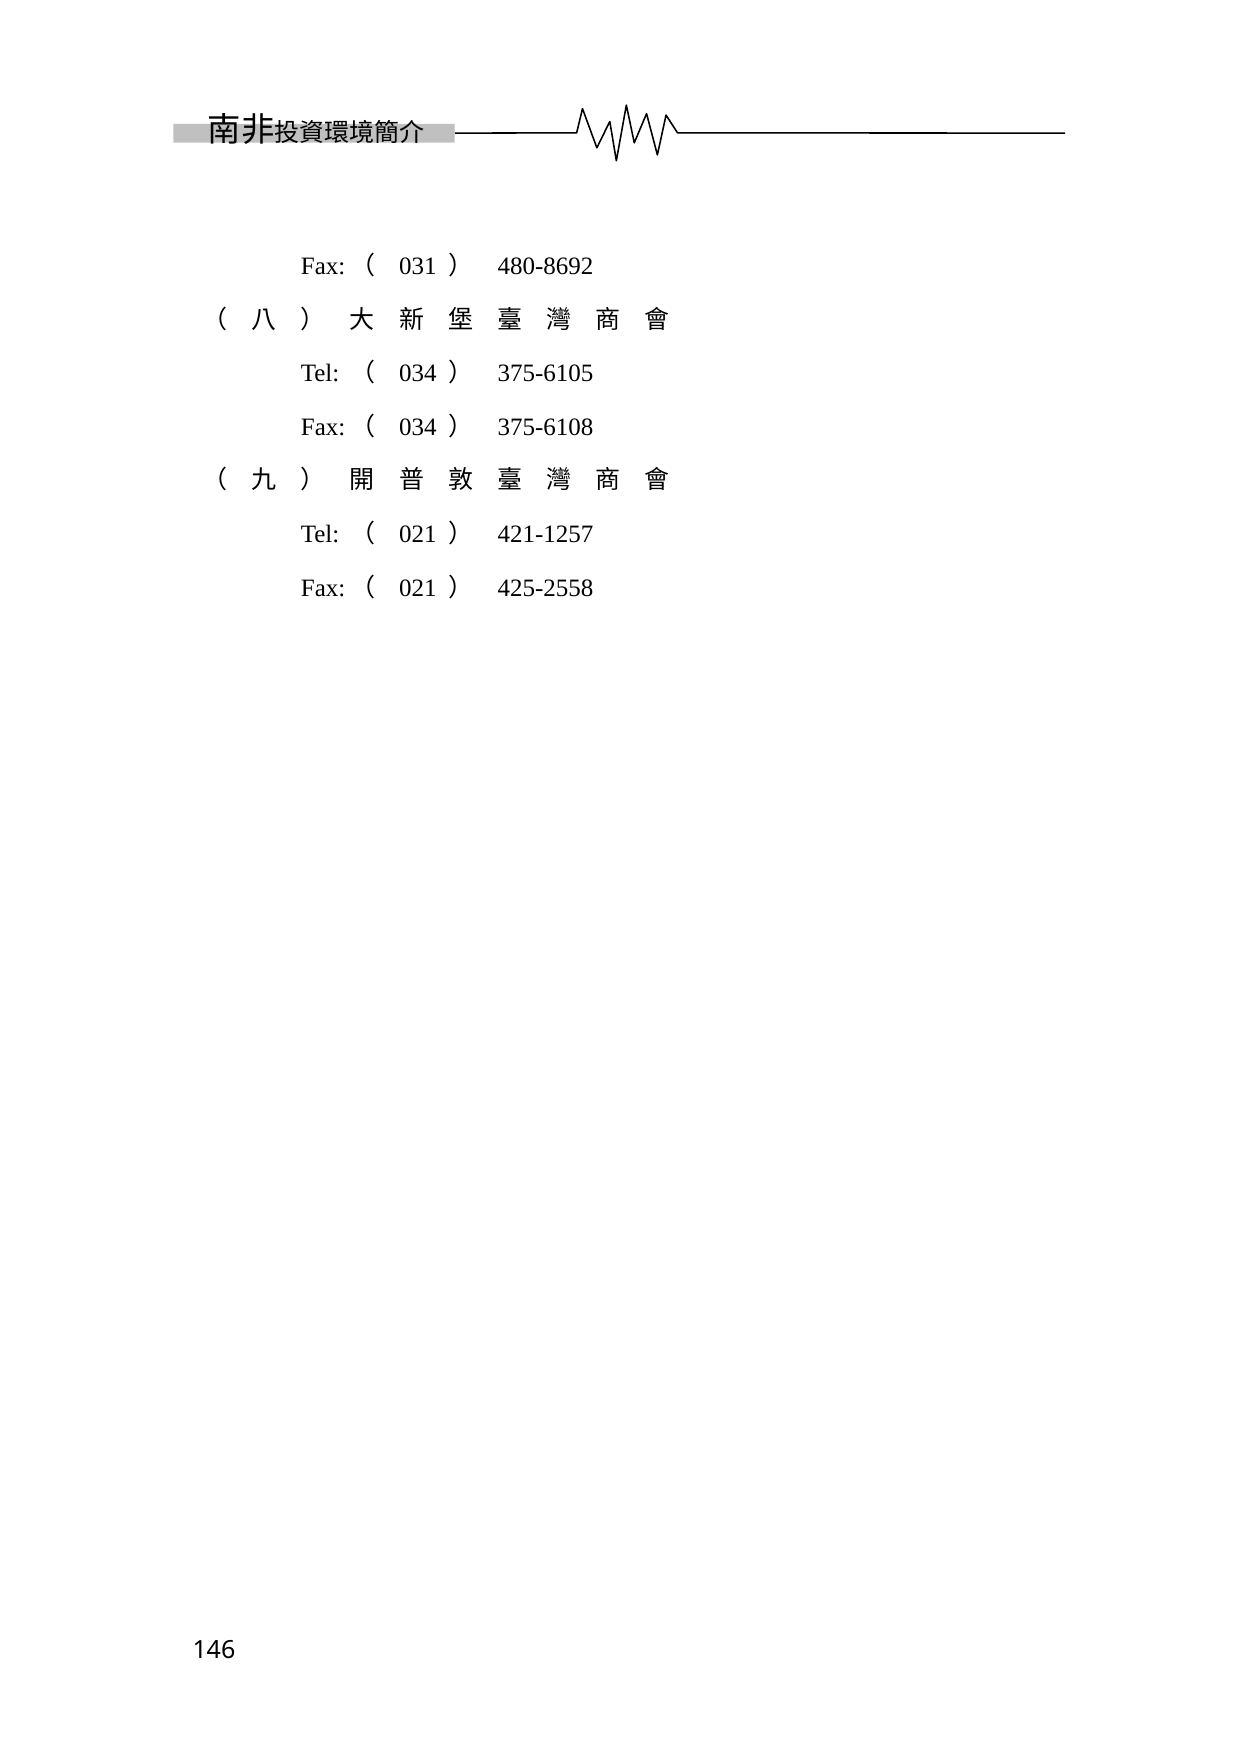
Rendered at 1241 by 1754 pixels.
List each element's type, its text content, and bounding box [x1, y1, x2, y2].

text Fax:（031）480-8692 [276, 237, 1063, 291]
text Fax:（021）425-2558 [276, 558, 1063, 612]
text Tel:（034）375-6105 [276, 344, 1063, 398]
text （八）大新堡臺灣商會 [202, 291, 1063, 344]
text Fax:（034）375-6108 [276, 398, 1063, 451]
text （九）開普敦臺灣商會 [202, 451, 1063, 505]
text Tel:（021）421-1257 [276, 505, 1063, 558]
